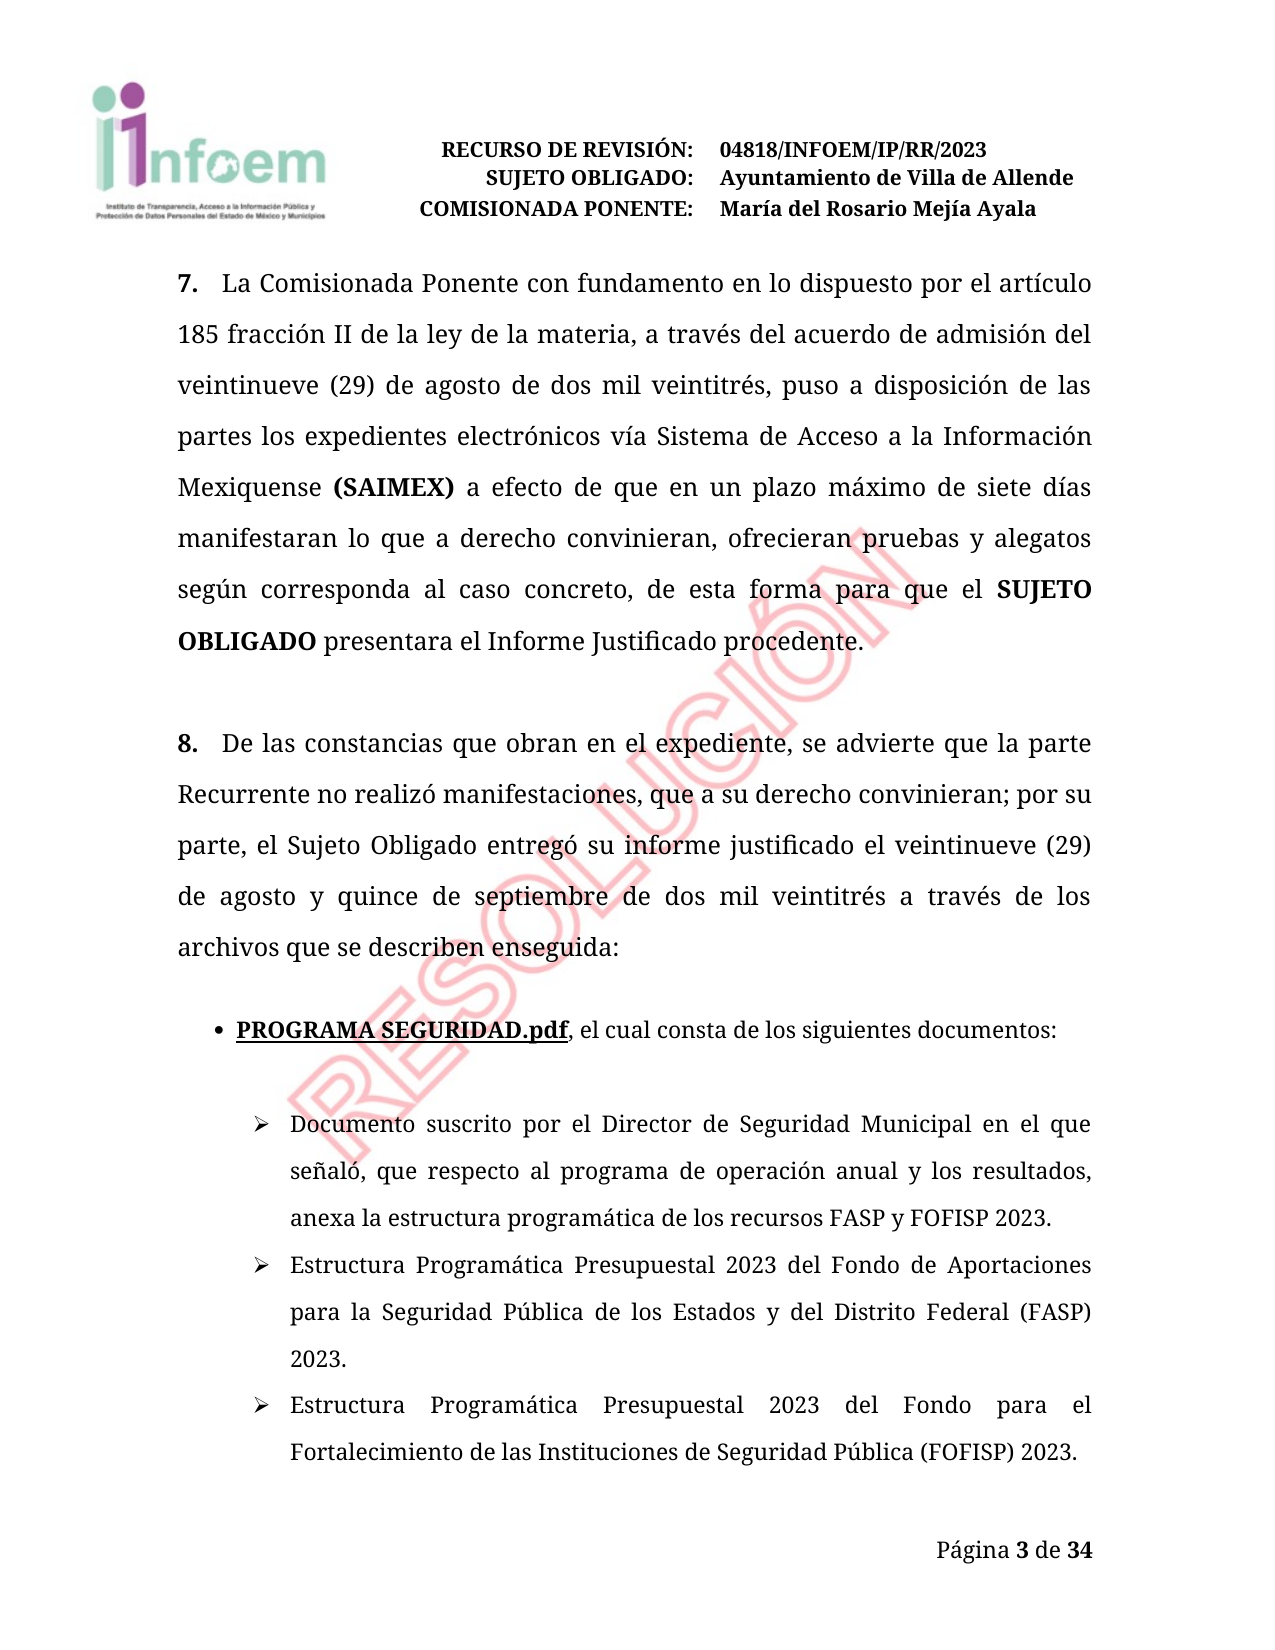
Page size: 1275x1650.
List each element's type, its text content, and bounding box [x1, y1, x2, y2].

list PROGRAMA SEGURIDAD.pdf, el cual consta de los siguientes documentos: [215, 1014, 1092, 1046]
picture [0, 25, 1207, 1625]
list Estructura Programática Presupuestal 2023 del Fondo para el Fortalecimiento de las Instituciones de Seguridad Pública (FOFISP) 2023. [252, 1389, 1092, 1468]
list Documento suscrito por el Director de Seguridad Municipal en el que señaló, que respecto al programa de operación anual y los resultados, anexa la estructura programática de los recursos FASP y FOFISP 2023. [252, 1108, 1092, 1233]
list De las constancias que obran en el expediente, se advierte que la parte Recurrente no realizó manifestaciones, que a su derecho convinieran; por su parte, el Sujeto Obligado entregó su informe justificado el veintinueve (29) de agosto y quince de septiembre de dos mil veintitrés a través de los archivos que se describen enseguida: [177, 725, 1092, 963]
list Estructura Programática Presupuestal 2023 del Fondo de Aportaciones para la Seguridad Pública de los Estados y del Distrito Federal (FASP) 2023. [252, 1249, 1092, 1374]
list La Comisionada Ponente con fundamento en lo dispuesto por el artículo 185 fracción II de la ley de la materia, a través del acuerdo de admisión del veintinueve (29) de agosto de dos mil veintitrés, puso a disposición de las partes los expedientes electrónicos vía Sistema de Acceso a la Información Mexiquense (SAIMEX) a efecto de que en un plazo máximo de siete días manifestaran lo que a derecho convinieran, ofrecieran pruebas y alegatos según corresponda al caso concreto, de esta forma para que el SUJETO OBLIGADO presentara el Informe Justificado procedente. [177, 266, 1092, 657]
